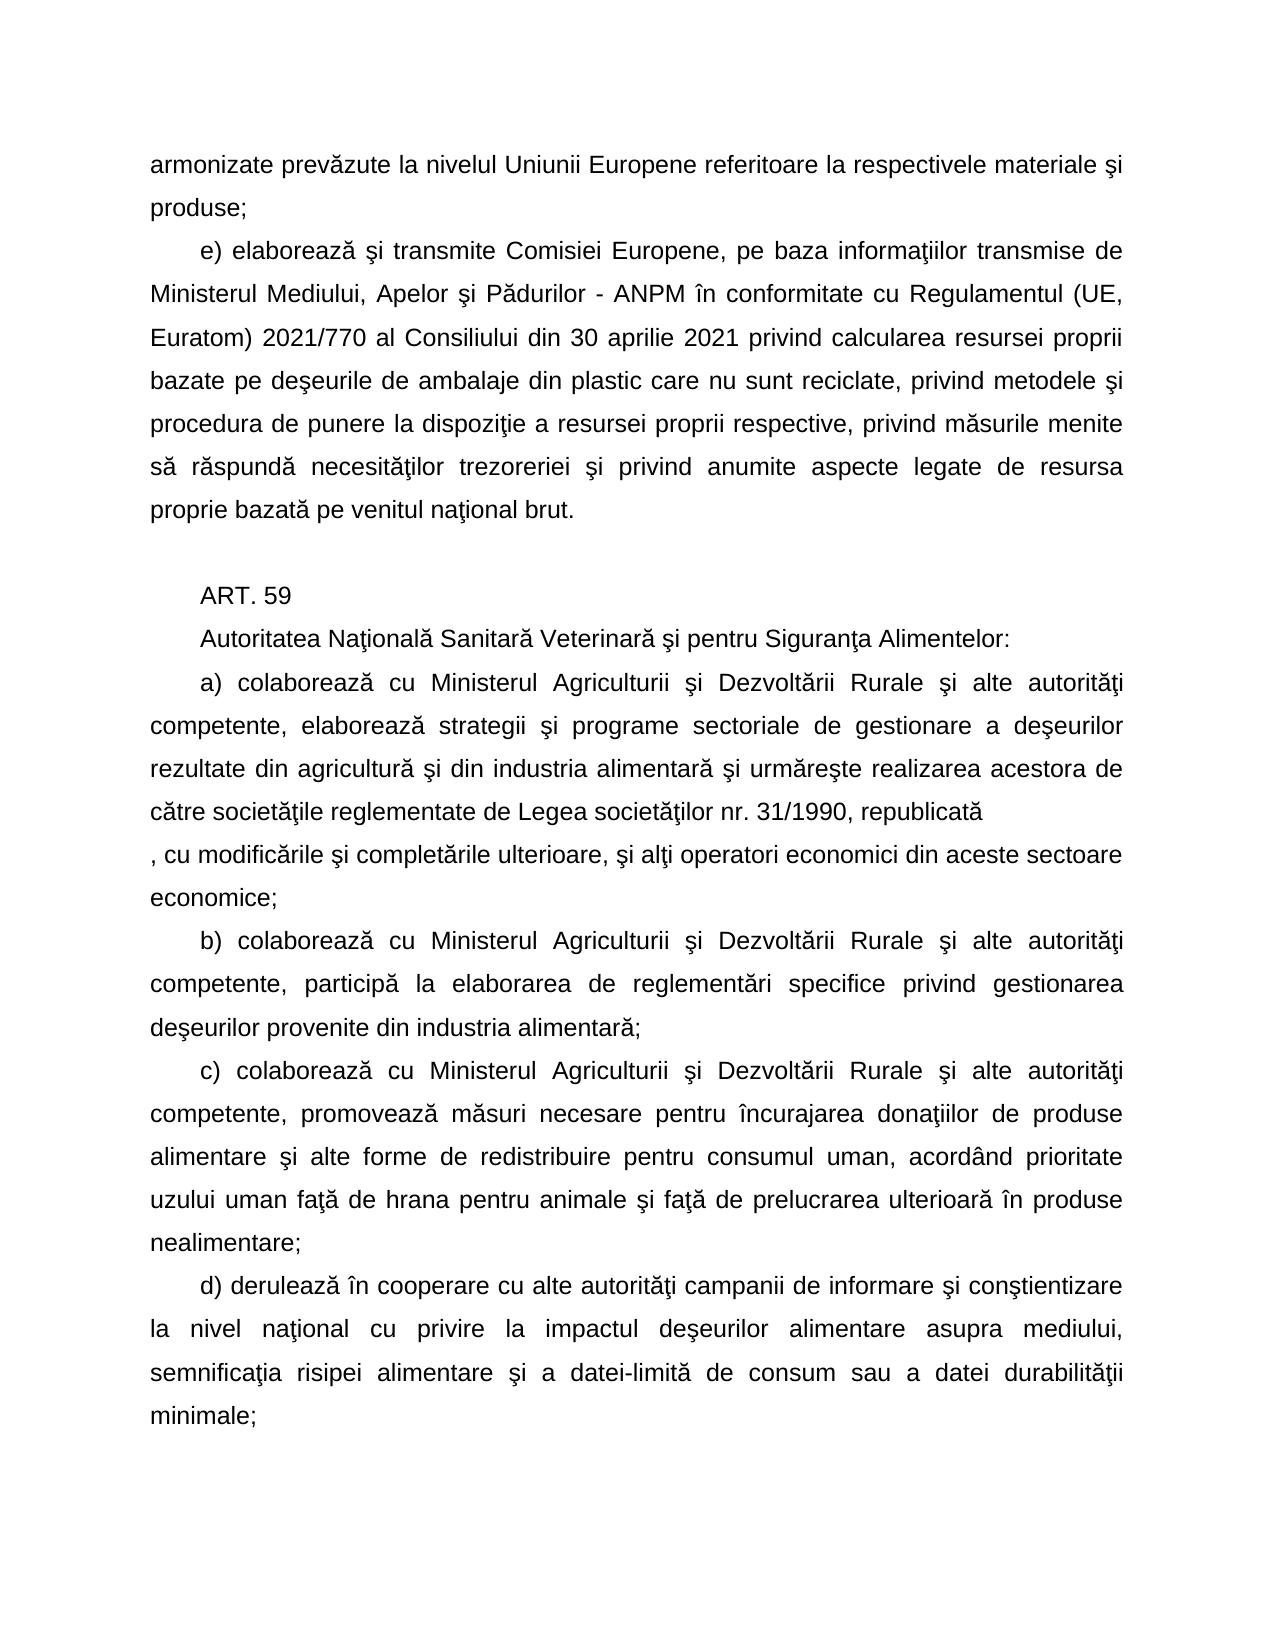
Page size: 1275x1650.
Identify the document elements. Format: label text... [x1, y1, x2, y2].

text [150, 150, 1125, 222]
text d) derulează în cooperare cu alte autorităţi campanii de informare şi conştientizare la nivel naţional cu privire la impactul deşeurilor alimentare asupra mediului, semnificaţia risipei alimentare şi a datei-limită de consum sau a datei durabilităţii minimale; [150, 1271, 1125, 1429]
text c) colaborează cu Ministerul Agriculturii şi Dezvoltării Rurale şi alte autorităţi competente, promovează măsuri necesare pentru încurajarea donaţiilor de produse alimentare şi alte forme de redistribuire pentru consumul uman, acordând prioritate uzului uman faţă de hrana pentru animale şi faţă de prelucrarea ulterioară în produse nealimentare; [150, 1056, 1125, 1257]
text a) colaborează cu Ministerul Agriculturii şi Dezvoltării Rurale şi alte autorităţi competente, elaborează strategii şi programe sectoriale de gestionare a deşeurilor rezultate din agricultură şi din industria alimentară şi urmăreşte realizarea acestora de către societăţile reglementate de Legea societăţilor nr. 31/1990, republicată [150, 667, 1125, 826]
text e) elaborează şi transmite Comisiei Europene, pe baza informaţiilor transmise de Ministerul Mediului, Apelor şi Pădurilor - ANPM în conformitate cu Regulamentul (UE, Euratom) 2021/770 al Consiliului din 30 aprilie 2021 privind calcularea resursei proprii bazate pe deşeurile de ambalaje din plastic care nu sunt reciclate, privind metodele şi procedura de punere la dispoziţie a resursei proprii respective, privind măsurile menite să răspundă necesităţilor trezoreriei şi privind anumite aspecte legate de resursa proprie bazată pe venitul naţional brut. [150, 236, 1125, 524]
text , cu modificările şi completările ulterioare, şi alţi operatori economici din aceste sectoare economice; [150, 840, 1125, 912]
text Autoritatea Naţională Sanitară Veterinară şi pentru Siguranţa Alimentelor: [150, 624, 1125, 653]
text b) colaborează cu Ministerul Agriculturii şi Dezvoltării Rurale şi alte autorităţi competente, participă la elaborarea de reglementări specifice privind gestionarea deşeurilor provenite din industria alimentară; [150, 926, 1125, 1041]
text ART. 59 [150, 581, 1125, 610]
